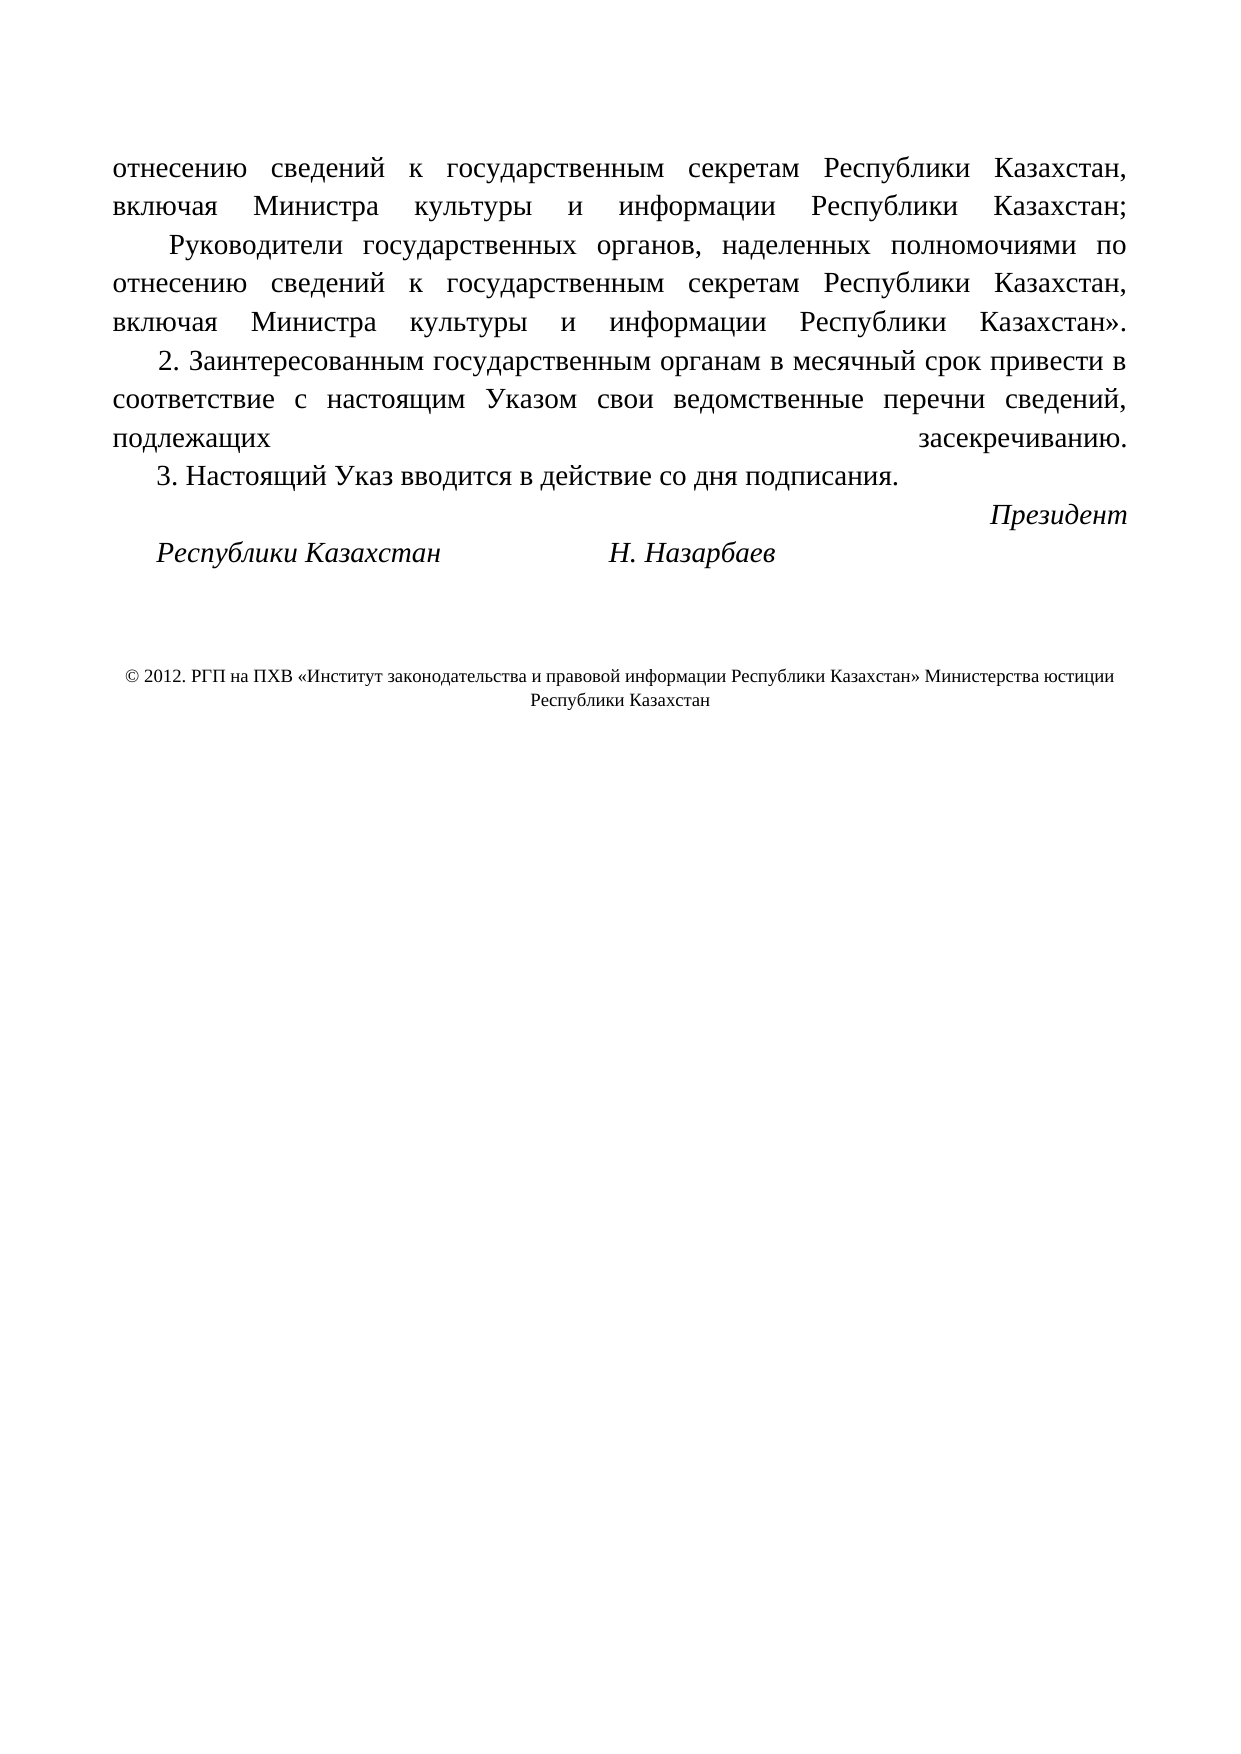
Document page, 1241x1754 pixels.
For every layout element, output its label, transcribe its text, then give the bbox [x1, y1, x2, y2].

text © 2012. РГП на ПХВ «Институт законодательства и правовой информации Республики Казахстан» Министерства юстиции Республики Казахстан [112, 664, 1128, 711]
text Президент Республики Казахстан Н. Назарбаев [112, 497, 1128, 569]
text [112, 150, 1128, 492]
